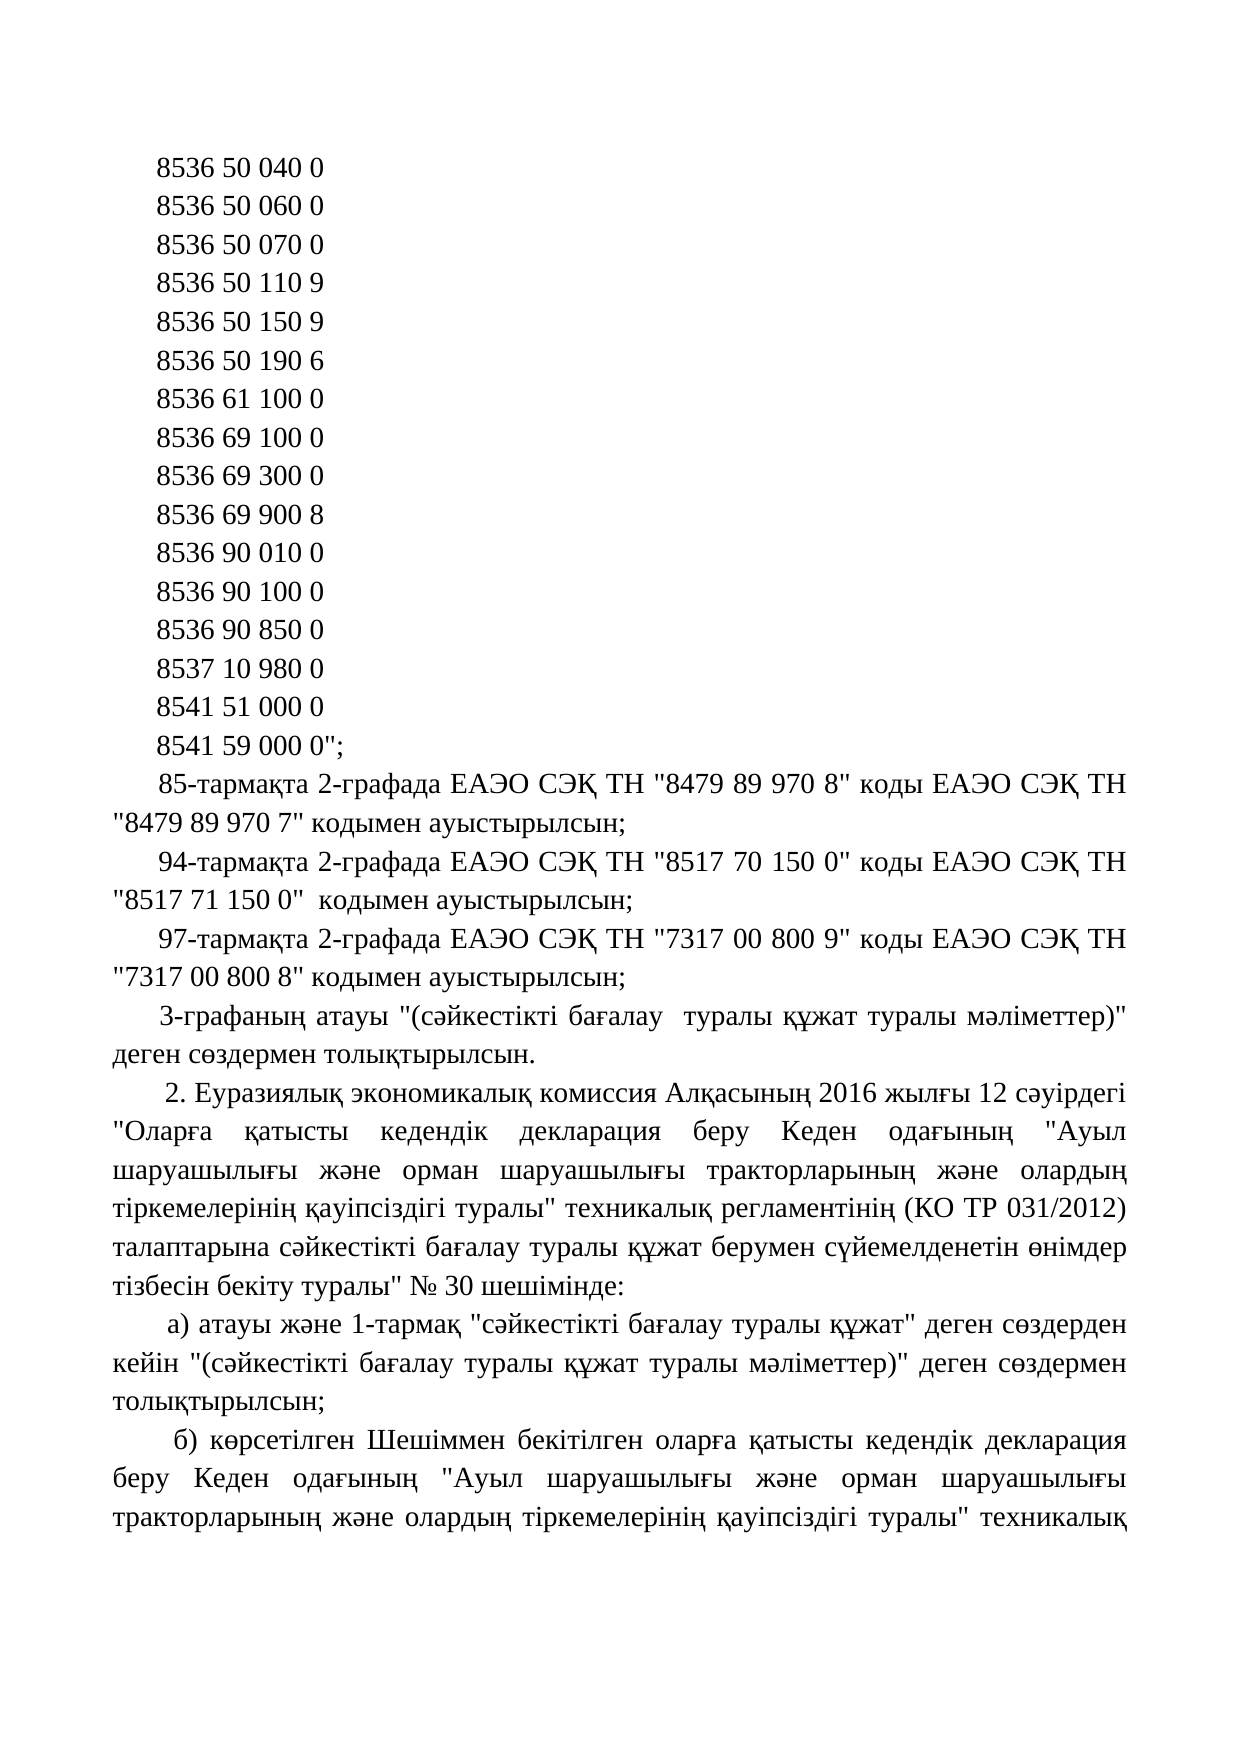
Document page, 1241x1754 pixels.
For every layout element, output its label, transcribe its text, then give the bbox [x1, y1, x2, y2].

text 8536 61 100 0 [112, 381, 1128, 415]
text 8536 90 850 0 [112, 612, 1128, 646]
text 8536 50 060 0 [112, 188, 1128, 222]
text 8536 69 100 0 [112, 420, 1128, 453]
text 8536 50 110 9 [112, 266, 1128, 299]
text а) атауы және 1-тармақ "сәйкестікті бағалау туралы құжат" деген сөздерден кейін "(сәйкестікті бағалау туралы құжат туралы мәліметтер)" деген сөздермен толықтырылсын; [112, 1306, 1128, 1417]
text 8537 10 980 0 [112, 651, 1128, 684]
text 8541 59 000 0"; [112, 728, 1128, 762]
text 8536 50 190 6 [112, 343, 1128, 376]
text 8536 50 070 0 [112, 227, 1128, 261]
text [112, 1422, 1128, 1532]
text 3-графаның атауы "(сәйкестікті бағалау туралы құжат туралы мәліметтер)" деген сөздермен толықтырылсын. [112, 998, 1128, 1070]
text 8536 69 300 0 [112, 458, 1128, 492]
text 2. Еуразиялық экономикалық комиссия Алқасының 2016 жылғы 12 сәуірдегі "Оларға қатысты кедендік декларация беру Кеден одағының "Ауыл шаруашылығы және орман шаруашылығы тракторларының және олардың тіркемелерінің қауіпсіздігі туралы" техникалық регламентінің (КО ТР 031/2012) талаптарына сәйкестікті бағалау туралы құжат берумен сүйемелденетін өнімдер тізбесін бекіту туралы" № 30 шешімінде: [112, 1075, 1128, 1301]
text 8536 50 040 0 [112, 150, 1128, 183]
text 97-тармақта 2-графада ЕАЭО СЭҚ ТН "7317 00 800 9" коды ЕАЭО СЭҚ ТН "7317 00 800 8" кодымен ауыстырылсын; [112, 921, 1128, 993]
text 8541 51 000 0 [112, 689, 1128, 723]
text 94-тармақта 2-графада ЕАЭО СЭҚ ТН "8517 70 150 0" коды ЕАЭО СЭҚ ТН "8517 71 150 0" кодымен ауыстырылсын; [112, 844, 1128, 916]
text 85-тармақта 2-графада ЕАЭО СЭҚ ТН "8479 89 970 8" коды ЕАЭО СЭҚ ТН "8479 89 970 7" кодымен ауыстырылсын; [112, 767, 1128, 839]
text 8536 90 010 0 [112, 535, 1128, 569]
text 8536 50 150 9 [112, 304, 1128, 338]
text 8536 69 900 8 [112, 497, 1128, 530]
text 8536 90 100 0 [112, 574, 1128, 607]
